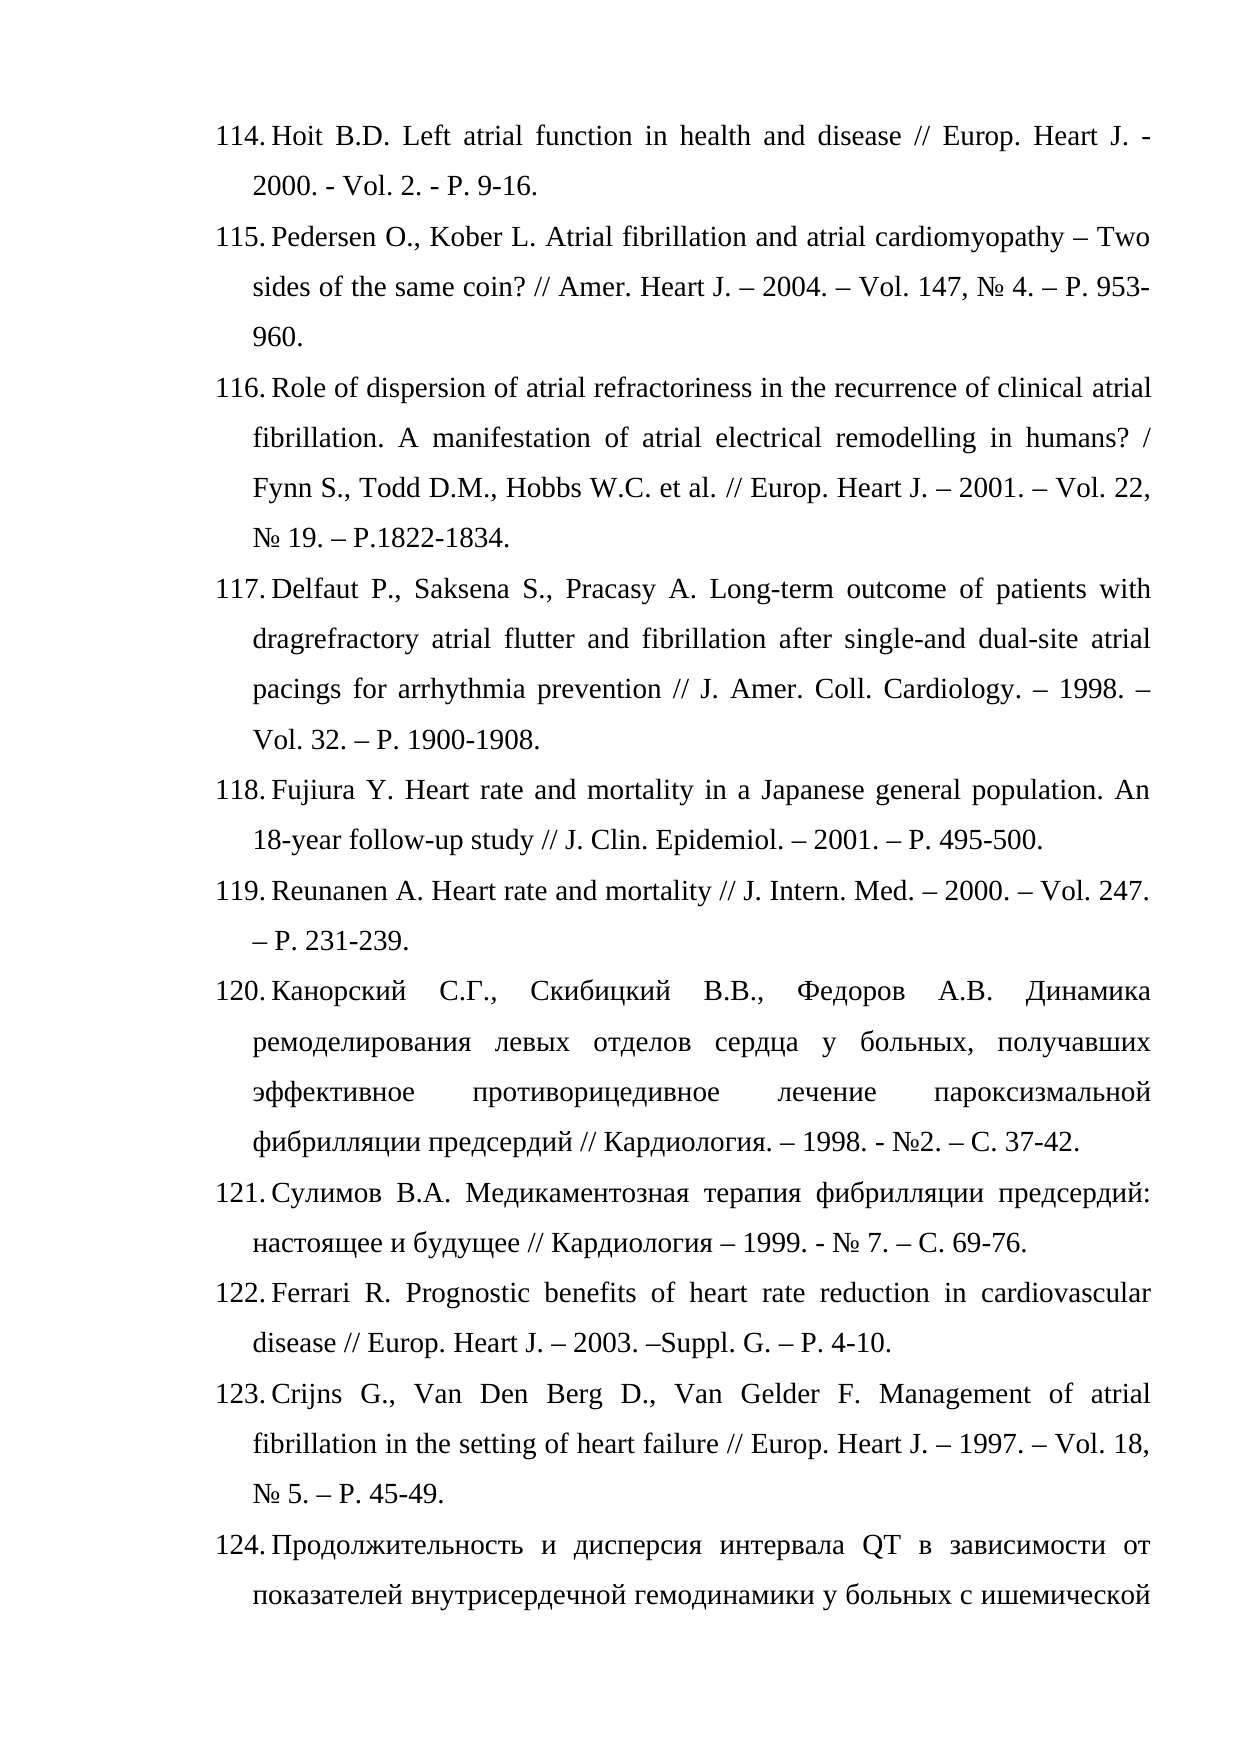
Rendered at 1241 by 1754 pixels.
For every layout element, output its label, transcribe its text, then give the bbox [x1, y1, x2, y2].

list Pedersen O., Kober L. Atrial fibrillation and atrial cardiomyopathy – Two sides of the same coin? // Amer. Heart J. – 2004. – Vol. 147, № 4. – P. 953-960. [215, 219, 1152, 353]
list Hoit B.D. Left atrial function in health and disease // Europ. Heart J. - 2000. - Vol. 2. - P. 9-16. [215, 118, 1152, 202]
list Role of dispersion of atrial refractoriness in the recurrence of clinical atrial fibrillation. A manifestation of atrial electrical remodelling in humans? / Fynn S., Todd D.M., Hobbs W.C. et al. // Europ. Heart J. – 2001. – Vol. 22, № 19. – P.1822-1834. [215, 370, 1152, 554]
list Ferrari R. Prognostic benefits of heart rate reduction in cardiovascular disease // Europ. Heart J. – 2003. –Suppl. G. – P. 4-10. [215, 1275, 1152, 1359]
list Fujiura Y. Heart rate and mortality in a Japanese general population. An 18-year follow-up study // J. Clin. Epidemiol. – 2001. – P. 495-500. [215, 772, 1152, 856]
list Delfaut P., Saksena S., Pracasy A. Long-term outcome of patients with dragrefractory atrial flutter and fibrillation after single-and dual-site atrial pacings for arrhythmia prevention // J. Amer. Coll. Cardiology. – 1998. – Vol. 32. – P. 1900-1908. [215, 571, 1152, 755]
list Crijns G., Van Den Berg D., Van Gelder F. Management of atrial fibrillation in the setting of heart failure // Europ. Heart J. – 1997. – Vol. 18, № 5. – P. 45-49. [215, 1376, 1152, 1510]
list Канорский С.Г., Скибицкий В.В., Федоров А.В. Динамика ремоделирования левых отделов сердца у больных, получавших эффективное противорицедивное лечение пароксизмальной фибрилляции предсердий // Кардиология. – 1998. - №2. – С. 37-42. [215, 973, 1152, 1158]
list Сулимов В.А. Медикаментозная терапия фибрилляции предсердий: настоящее и будущее // Кардиология – 1999. - № 7. – С. 69-76. [215, 1175, 1152, 1258]
list Reunanen A. Heart rate and mortality // J. Intern. Med. – 2000. – Vol. 247. – P. 231-239. [215, 873, 1152, 957]
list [215, 1527, 1152, 1611]
